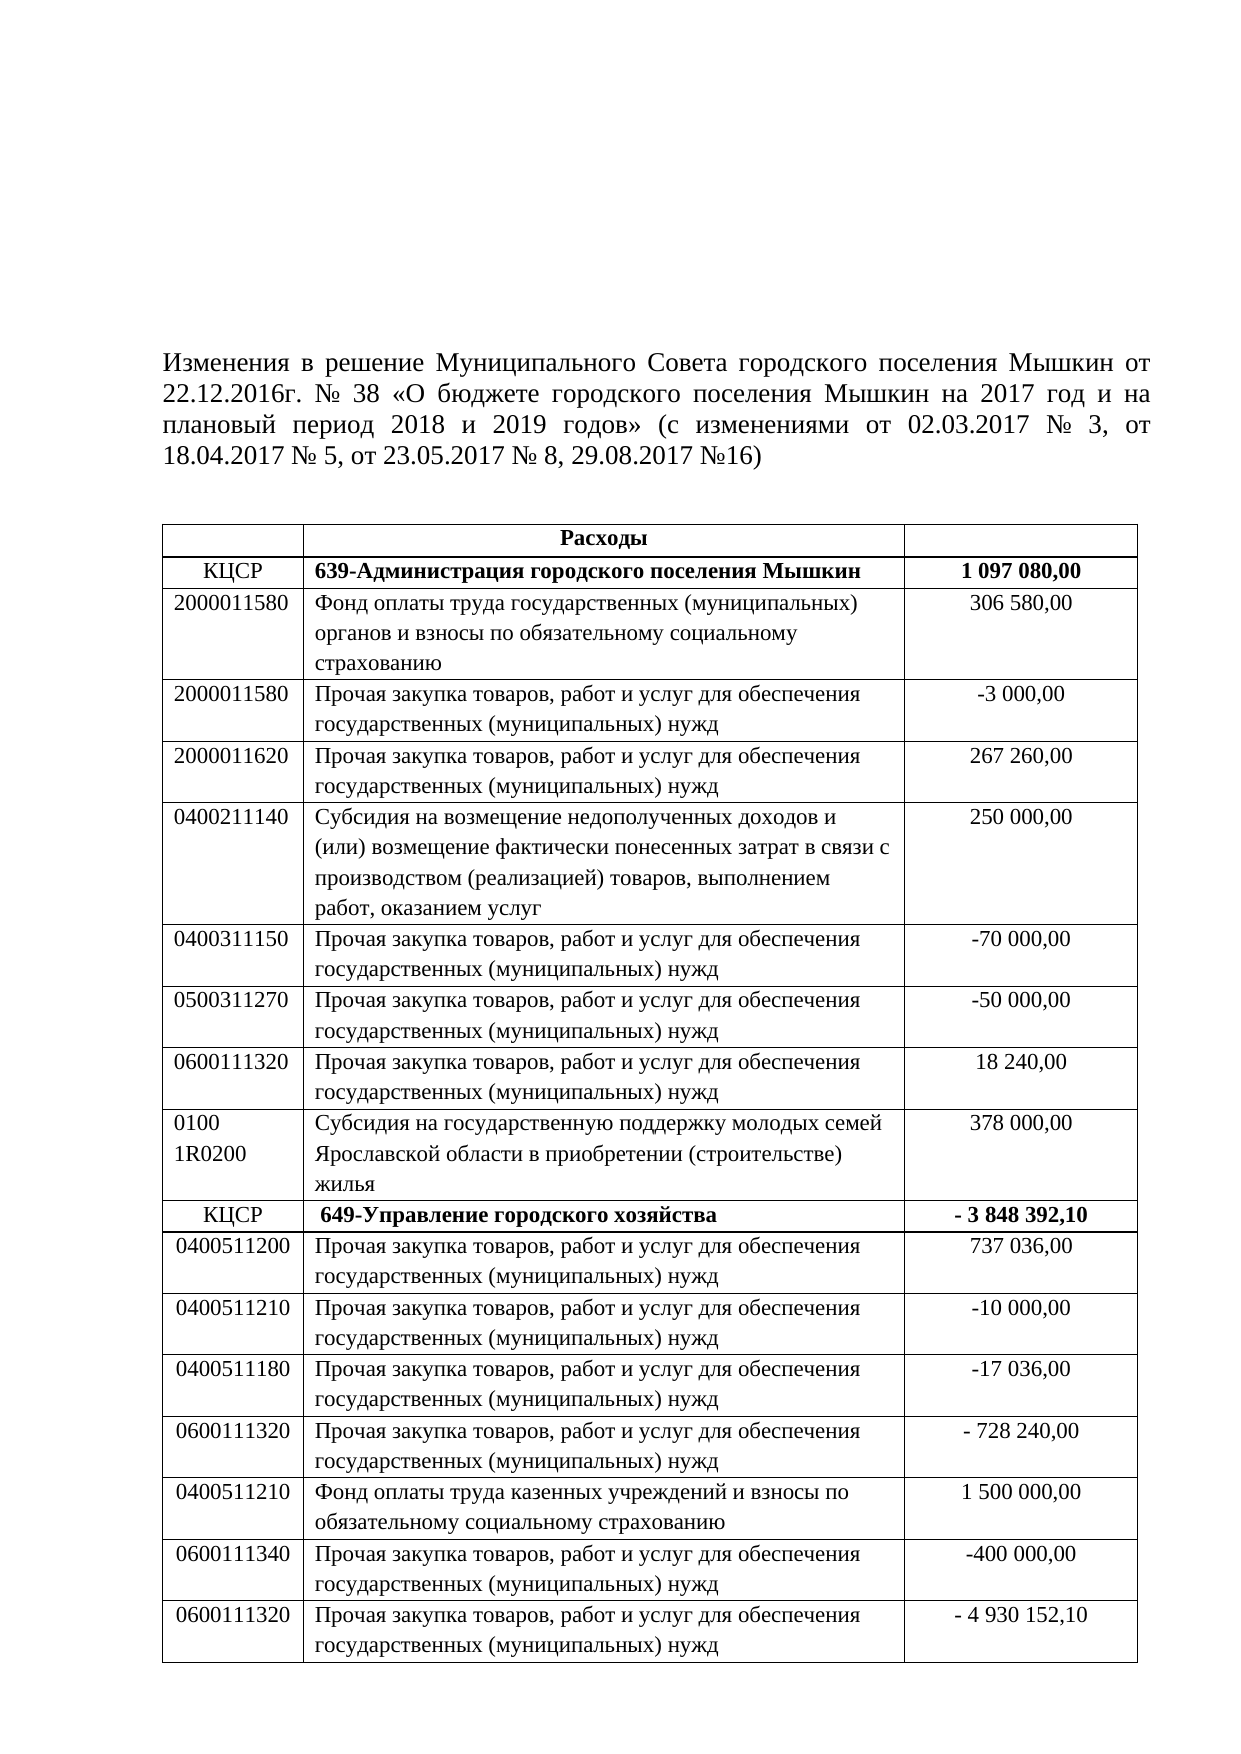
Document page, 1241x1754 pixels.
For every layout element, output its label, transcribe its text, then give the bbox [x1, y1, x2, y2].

table_cell Прочая закупка товаров, работ и услуг для обеспечения государственных (муниципальных) нужд [304, 742, 904, 802]
table_cell -70 000,00 [905, 925, 1137, 986]
table_cell 0400511200 [163, 1233, 303, 1293]
table_cell 0400211140 [163, 803, 303, 924]
table_header [163, 525, 303, 556]
table_cell 306 580,00 [905, 589, 1137, 679]
table_cell Прочая закупка товаров, работ и услуг для обеспечения государственных (муниципальных) нужд [304, 1233, 904, 1293]
table_cell Субсидия на возмещение недополученных доходов и (или) возмещение фактически понесенных затрат в связи с производством (реализацией) товаров, выполнением работ, оказанием услуг [304, 803, 904, 924]
table_cell 639-Администрация городского поселения Мышкин [304, 558, 904, 588]
table_cell Прочая закупка товаров, работ и услуг для обеспечения государственных (муниципальных) нужд [304, 680, 904, 741]
table_cell Прочая закупка товаров, работ и услуг для обеспечения государственных (муниципальных) нужд [304, 1048, 904, 1108]
table_cell Прочая закупка товаров, работ и услуг для обеспечения государственных (муниципальных) нужд [304, 987, 904, 1047]
table_cell 0600111320 [163, 1601, 303, 1662]
table_cell - 728 240,00 [905, 1417, 1137, 1477]
table_cell КЦСР [163, 558, 303, 588]
table_cell 01001R0200 [163, 1110, 303, 1200]
table_cell 267 260,00 [905, 742, 1137, 802]
table_cell Прочая закупка товаров, работ и услуг для обеспечения государственных (муниципальных) нужд [304, 1540, 904, 1600]
table_cell Фонд оплаты труда государственных (муниципальных) органов и взносы по обязательному социальному страхованию [304, 589, 904, 679]
table_cell 250 000,00 [905, 803, 1137, 924]
table_cell 0400511180 [163, 1355, 303, 1416]
table_cell - 3 848 392,10 [905, 1201, 1137, 1231]
table_cell 1 097 080,00 [905, 558, 1137, 588]
table_cell Прочая закупка товаров, работ и услуг для обеспечения государственных (муниципальных) нужд [304, 925, 904, 986]
table_cell КЦСР [163, 1201, 303, 1231]
table_cell 18 240,00 [905, 1048, 1137, 1108]
title Изменения в решение Муниципального Совета городского поселения Мышкин от 22.12.2016г. № 38 «О бюджете городского поселения Мышкин на 2017 год и на плановый период 2018 и 2019 годов» (с изменениями от 02.03.2017 № 3, от 18.04.2017 № 5, от 23.05.2017 № 8, 29.08.2017 №16) [162, 346, 1152, 470]
table_cell -400 000,00 [905, 1540, 1137, 1600]
table_cell 737 036,00 [905, 1233, 1137, 1293]
table_cell 0600111340 [163, 1540, 303, 1600]
table_header Расходы [304, 525, 904, 556]
table_header [905, 525, 1137, 556]
table_cell -10 000,00 [905, 1294, 1137, 1354]
table_cell 0600111320 [163, 1417, 303, 1477]
table_cell 378 000,00 [905, 1110, 1137, 1200]
table_cell 1 500 000,00 [905, 1478, 1137, 1539]
table_cell 0400311150 [163, 925, 303, 986]
table_cell 2000011620 [163, 742, 303, 802]
table_cell 0600111320 [163, 1048, 303, 1108]
table_cell Субсидия на государственную поддержку молодых семей Ярославской области в приобретении (строительстве) жилья [304, 1110, 904, 1200]
table_cell Прочая закупка товаров, работ и услуг для обеспечения государственных (муниципальных) нужд [304, 1294, 904, 1354]
table_cell 2000011580 [163, 589, 303, 679]
table_cell -50 000,00 [905, 987, 1137, 1047]
table_cell -3 000,00 [905, 680, 1137, 741]
table_cell - 4 930 152,10 [905, 1601, 1137, 1662]
table_cell 0400511210 [163, 1478, 303, 1539]
table_cell Прочая закупка товаров, работ и услуг для обеспечения государственных (муниципальных) нужд [304, 1355, 904, 1416]
table_cell 2000011580 [163, 680, 303, 741]
table_cell Фонд оплаты труда казенных учреждений и взносы по обязательному социальному страхованию [304, 1478, 904, 1539]
table_cell 0500311270 [163, 987, 303, 1047]
table_cell Прочая закупка товаров, работ и услуг для обеспечения государственных (муниципальных) нужд [304, 1417, 904, 1477]
table_cell 0400511210 [163, 1294, 303, 1354]
table_cell 649-Управление городского хозяйства [304, 1201, 904, 1231]
table_cell -17 036,00 [905, 1355, 1137, 1416]
table_cell Прочая закупка товаров, работ и услуг для обеспечения государственных (муниципальных) нужд [304, 1601, 904, 1662]
